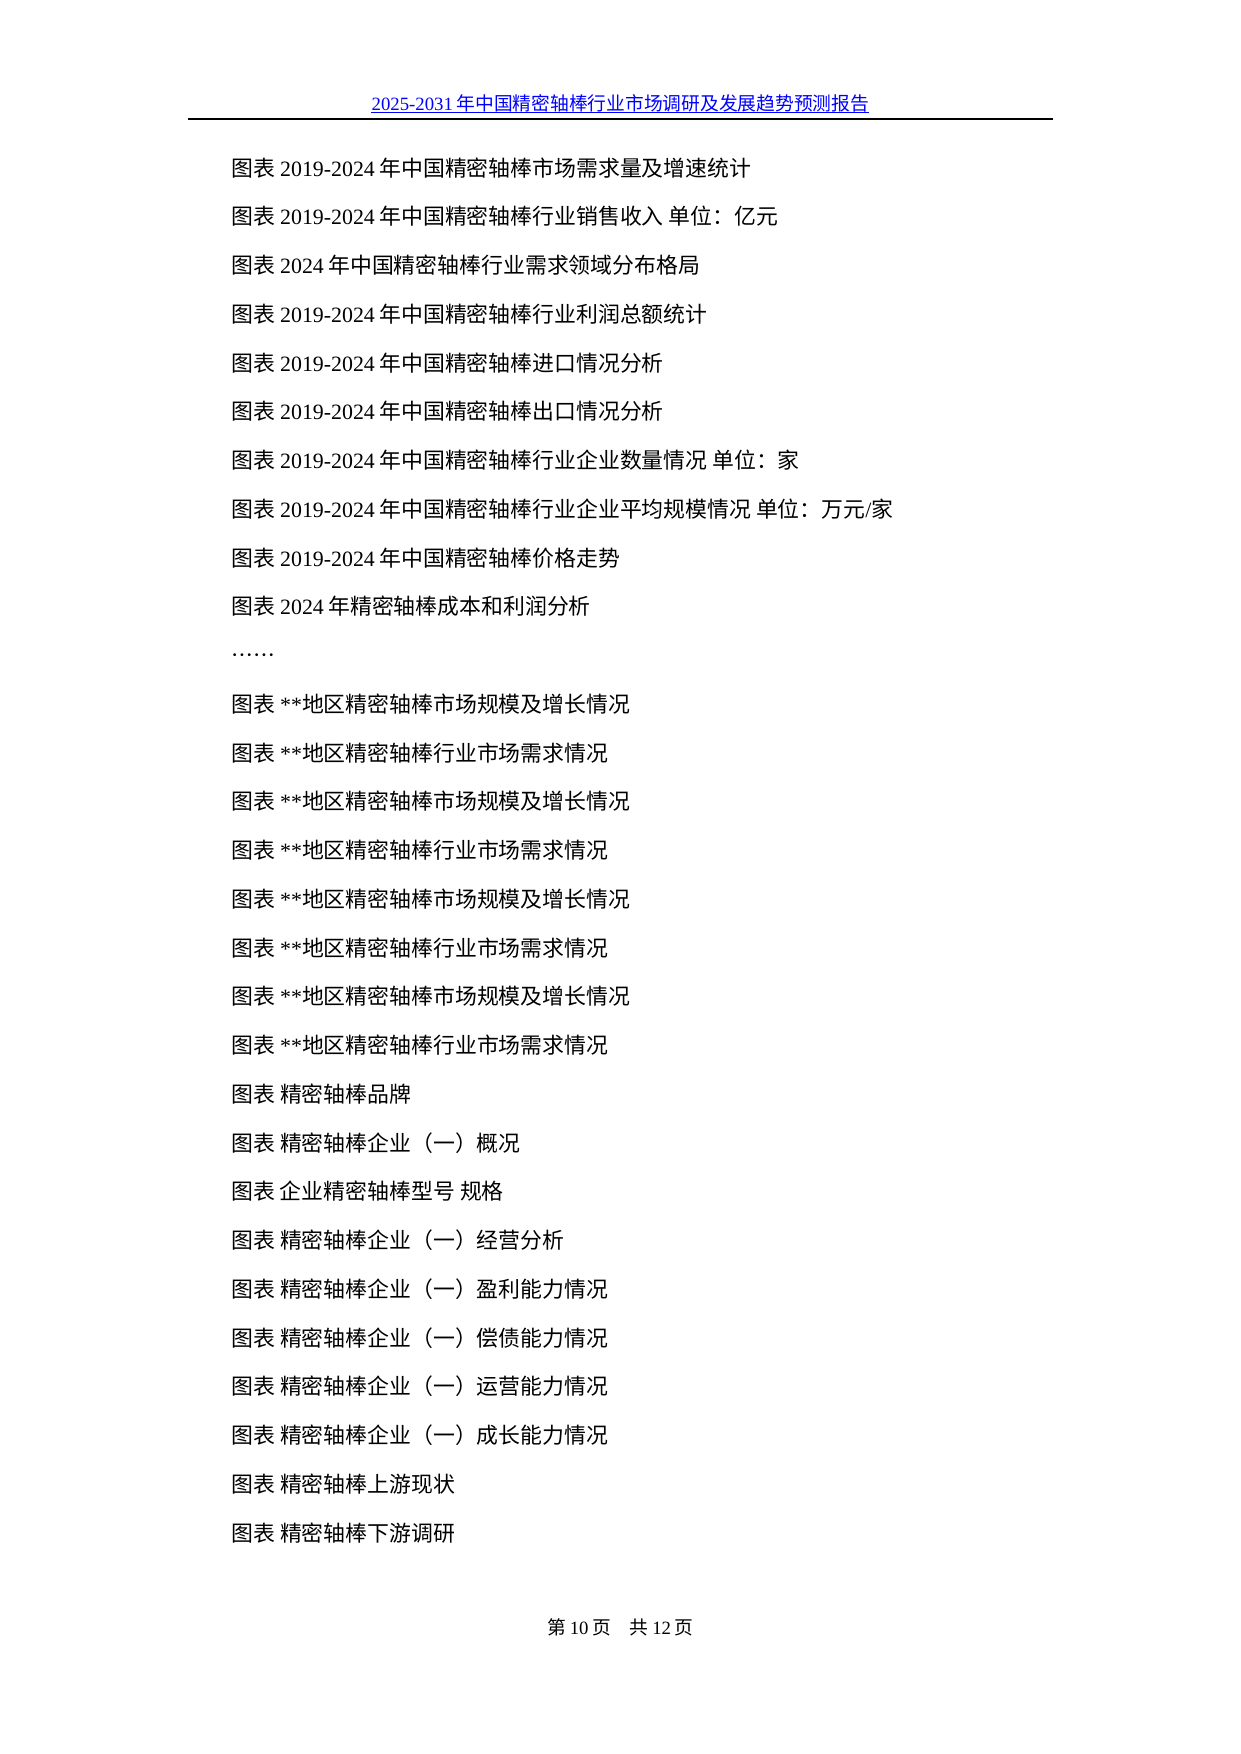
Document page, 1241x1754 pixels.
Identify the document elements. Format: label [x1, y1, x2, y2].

text [187, 150, 1053, 1548]
